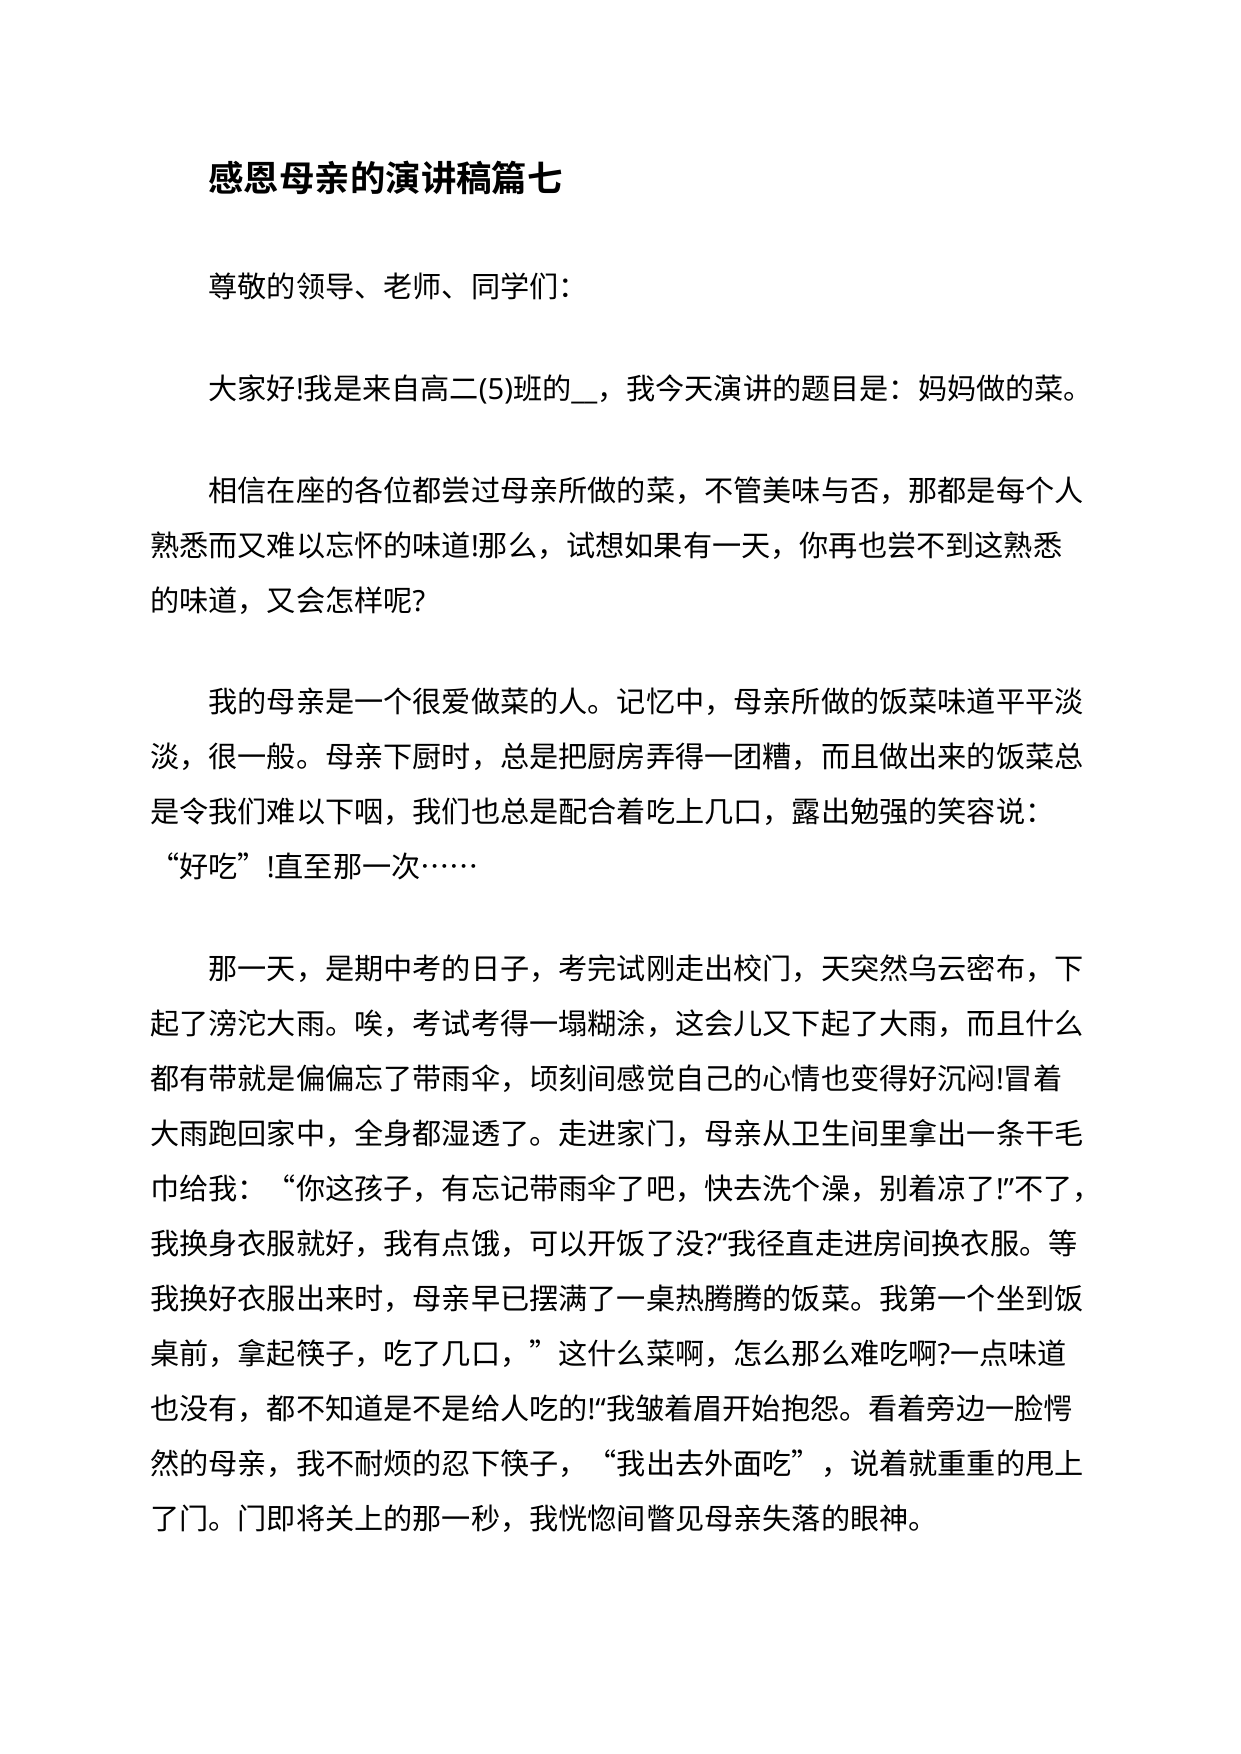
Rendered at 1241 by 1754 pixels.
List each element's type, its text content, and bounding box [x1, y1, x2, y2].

text 我的母亲是一个很爱做菜的人。记忆中，母亲所做的饭菜味道平平淡淡，很一般。母亲下厨时，总是把厨房弄得一团糟，而且做出来的饭菜总是令我们难以下咽，我们也总是配合着吃上几口，露出勉强的笑容说：“好吃”!直至那一次…… [150, 679, 1090, 886]
text 尊敬的领导、老师、同学们： [150, 263, 1090, 306]
text 感恩母亲的演讲稿篇七 [150, 150, 1090, 201]
text 大家好!我是来自高二(5)班的__，我今天演讲的题目是：妈妈做的菜。 [150, 365, 1090, 408]
text 相信在座的各位都尝过母亲所做的菜，不管美味与否，那都是每个人熟悉而又难以忘怀的味道!那么，试想如果有一天，你再也尝不到这熟悉的味道，又会怎样呢? [150, 467, 1090, 619]
text 那一天，是期中考的日子，考完试刚走出校门，天突然乌云密布，下起了滂沱大雨。唉，考试考得一塌糊涂，这会儿又下起了大雨，而且什么都有带就是偏偏忘了带雨伞，顷刻间感觉自己的心情也变得好沉闷!冒着大雨跑回家中，全身都湿透了。走进家门，母亲从卫生间里拿出一条干毛巾给我：“你这孩子，有忘记带雨伞了吧，快去洗个澡，别着凉了!”不了，我换身衣服就好，我有点饿，可以开饭了没?“我径直走进房间换衣服。等我换好衣服出来时，母亲早已摆满了一桌热腾腾的饭菜。我第一个坐到饭桌前，拿起筷子，吃了几口，”这什么菜啊，怎么那么难吃啊?一点味道也没有，都不知道是不是给人吃的!“我皱着眉开始抱怨。看着旁边一脸愕然的母亲，我不耐烦的忍下筷子，“我出去外面吃”，说着就重重的甩上了门。门即将关上的那一秒，我恍惚间瞥见母亲失落的眼神。 [150, 946, 1090, 1537]
